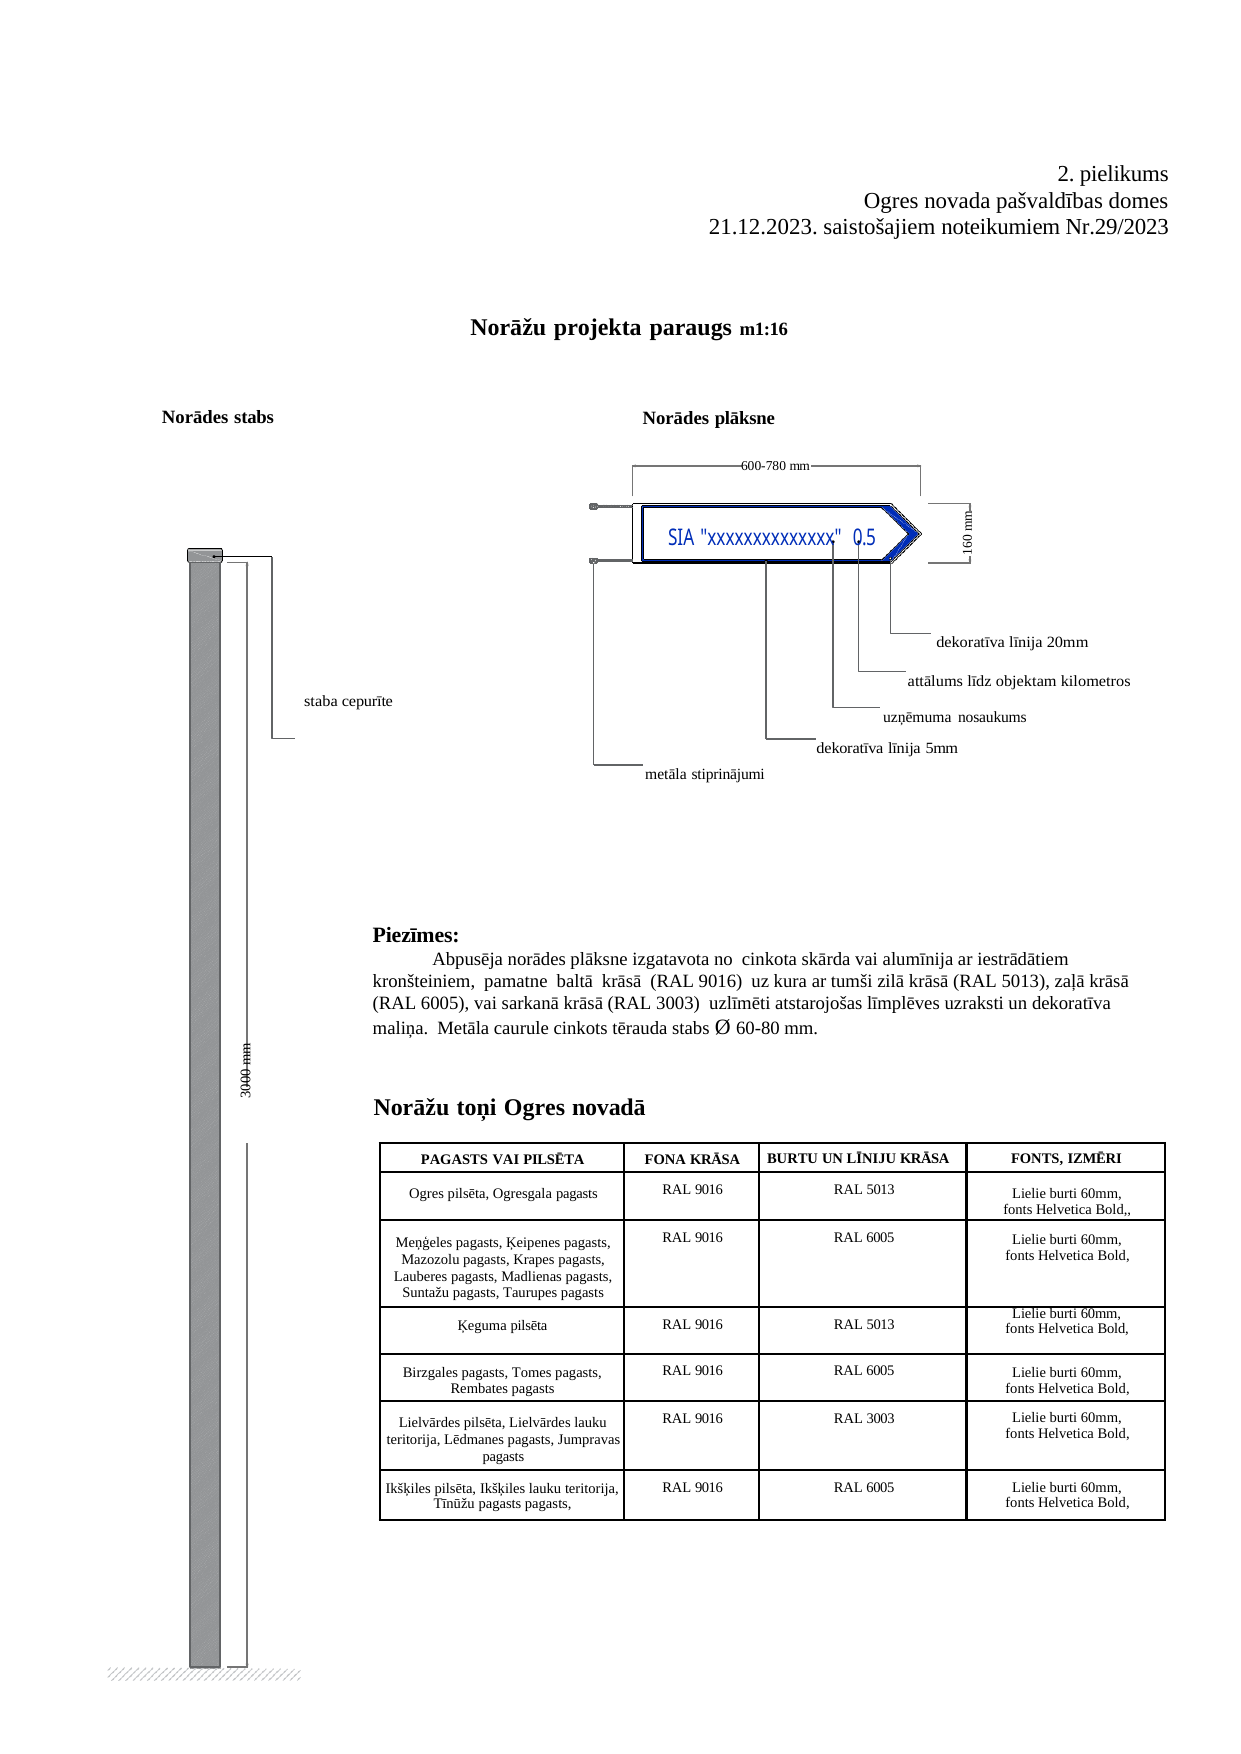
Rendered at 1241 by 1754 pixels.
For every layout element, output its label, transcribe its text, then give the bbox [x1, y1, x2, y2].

table_cell Lielie burti 60mm, fonts Helvetica Bold, [968, 1471, 1164, 1519]
table_cell RAL 9016 [625, 1471, 758, 1519]
table_cell RAL 3003 [760, 1402, 965, 1469]
text metāla stiprinājumi [645, 765, 771, 783]
table_cell Meņģeles pagasts, Ķeipenes pagasts, Mazozolu pagasts, Krapes pagasts, Lauberes pagasts, Madlienas pagasts, Suntažu pagasts, Taurupes pagasts [381, 1221, 623, 1306]
table_cell Ikšķiles pilsēta, Ikšķiles lauku teritorija, Tīnūžu pagasts pagasts, [381, 1471, 623, 1519]
table_cell RAL 5013 [760, 1308, 965, 1353]
table_cell Lielvārdes pilsēta, Lielvārdes lauku teritorija, Lēdmanes pagasts, Jumpravas pagasts [381, 1402, 623, 1469]
text 21.12.2023. saistošajiem noteikumiem Nr.29/2023 [431, 213, 1168, 239]
text uzņēmuma nosaukums [883, 711, 1176, 726]
table_cell Lielie burti 60mm, fonts Helvetica Bold, [968, 1355, 1164, 1400]
table_header FONTS, IZMĒRI [968, 1144, 1164, 1171]
table_header PAGASTS VAI PILSĒTA [381, 1144, 623, 1171]
table_cell Birzgales pagasts, Tomes pagasts, Rembates pagasts [381, 1355, 623, 1400]
title Norāžu toņi Ogres novadā [373, 1093, 1176, 1121]
table_cell RAL 6005 [760, 1355, 965, 1400]
picture [107, 548, 301, 1681]
table_header FONA KRĀSA [625, 1144, 758, 1171]
text dekoratīva līnija 5mm [816, 739, 1176, 757]
table_cell Lielie burti 60mm, fonts Helvetica Bold,, [968, 1173, 1164, 1219]
table_cell Lielie burti 60mm, fonts Helvetica Bold, [968, 1402, 1164, 1469]
table_cell RAL 9016 [625, 1355, 758, 1400]
table_cell RAL 9016 [625, 1402, 758, 1469]
table_cell RAL 5013 [760, 1173, 965, 1219]
table_cell Lielie burti 60mm, fonts Helvetica Bold, [968, 1308, 1164, 1353]
table_cell Lielie burti 60mm, fonts Helvetica Bold, [968, 1221, 1164, 1306]
text 2. pielikums Ogres novada pašvaldības domes [814, 160, 1168, 213]
text SIA "xxxxxxxxxxxxxx" 0.5 [668, 521, 1176, 552]
table_cell RAL 9016 [625, 1221, 758, 1306]
table_cell RAL 9016 [625, 1173, 758, 1219]
table_cell Ogres pilsēta, Ogresgala pagasts [381, 1173, 623, 1219]
title Norāžu projekta paraugs m1:16 [470, 312, 1176, 340]
text dekoratīva līnija 20mm attālums līdz objektam kilometros [907, 633, 1143, 690]
text 600-780 mm [376, 458, 1176, 474]
picture [881, 503, 922, 521]
table_cell RAL 6005 [760, 1221, 965, 1306]
table_cell RAL 6005 [760, 1471, 965, 1519]
table_cell RAL 9016 [625, 1308, 758, 1353]
picture [881, 552, 922, 564]
text Piezīmes: [372, 922, 1176, 948]
text Abpusēja norādes plāksne izgatavota no cinkota skārda vai alumīnija ar iestrādātiem kronšteiniem, pamatne baltā krāsā (RAL 9016) uz kura ar tumši zilā krāsā (RAL 5013), zaļā krāsā (RAL 6005), vai sarkanā krāsā (RAL 3003) uzlīmēti atstarojošas līmplēves uzraksti un dekoratīva maliņa. Metāla caurule cinkots tērauda stabs Ø 60-80 mm. [372, 948, 1164, 1039]
text staba cepurīte [304, 692, 398, 710]
table_cell Ķeguma pilsēta [381, 1308, 623, 1353]
text Norādes stabs Norādes plāksne [162, 406, 1176, 428]
table_header BURTU UN LĪNIJU KRĀSA [760, 1144, 965, 1171]
